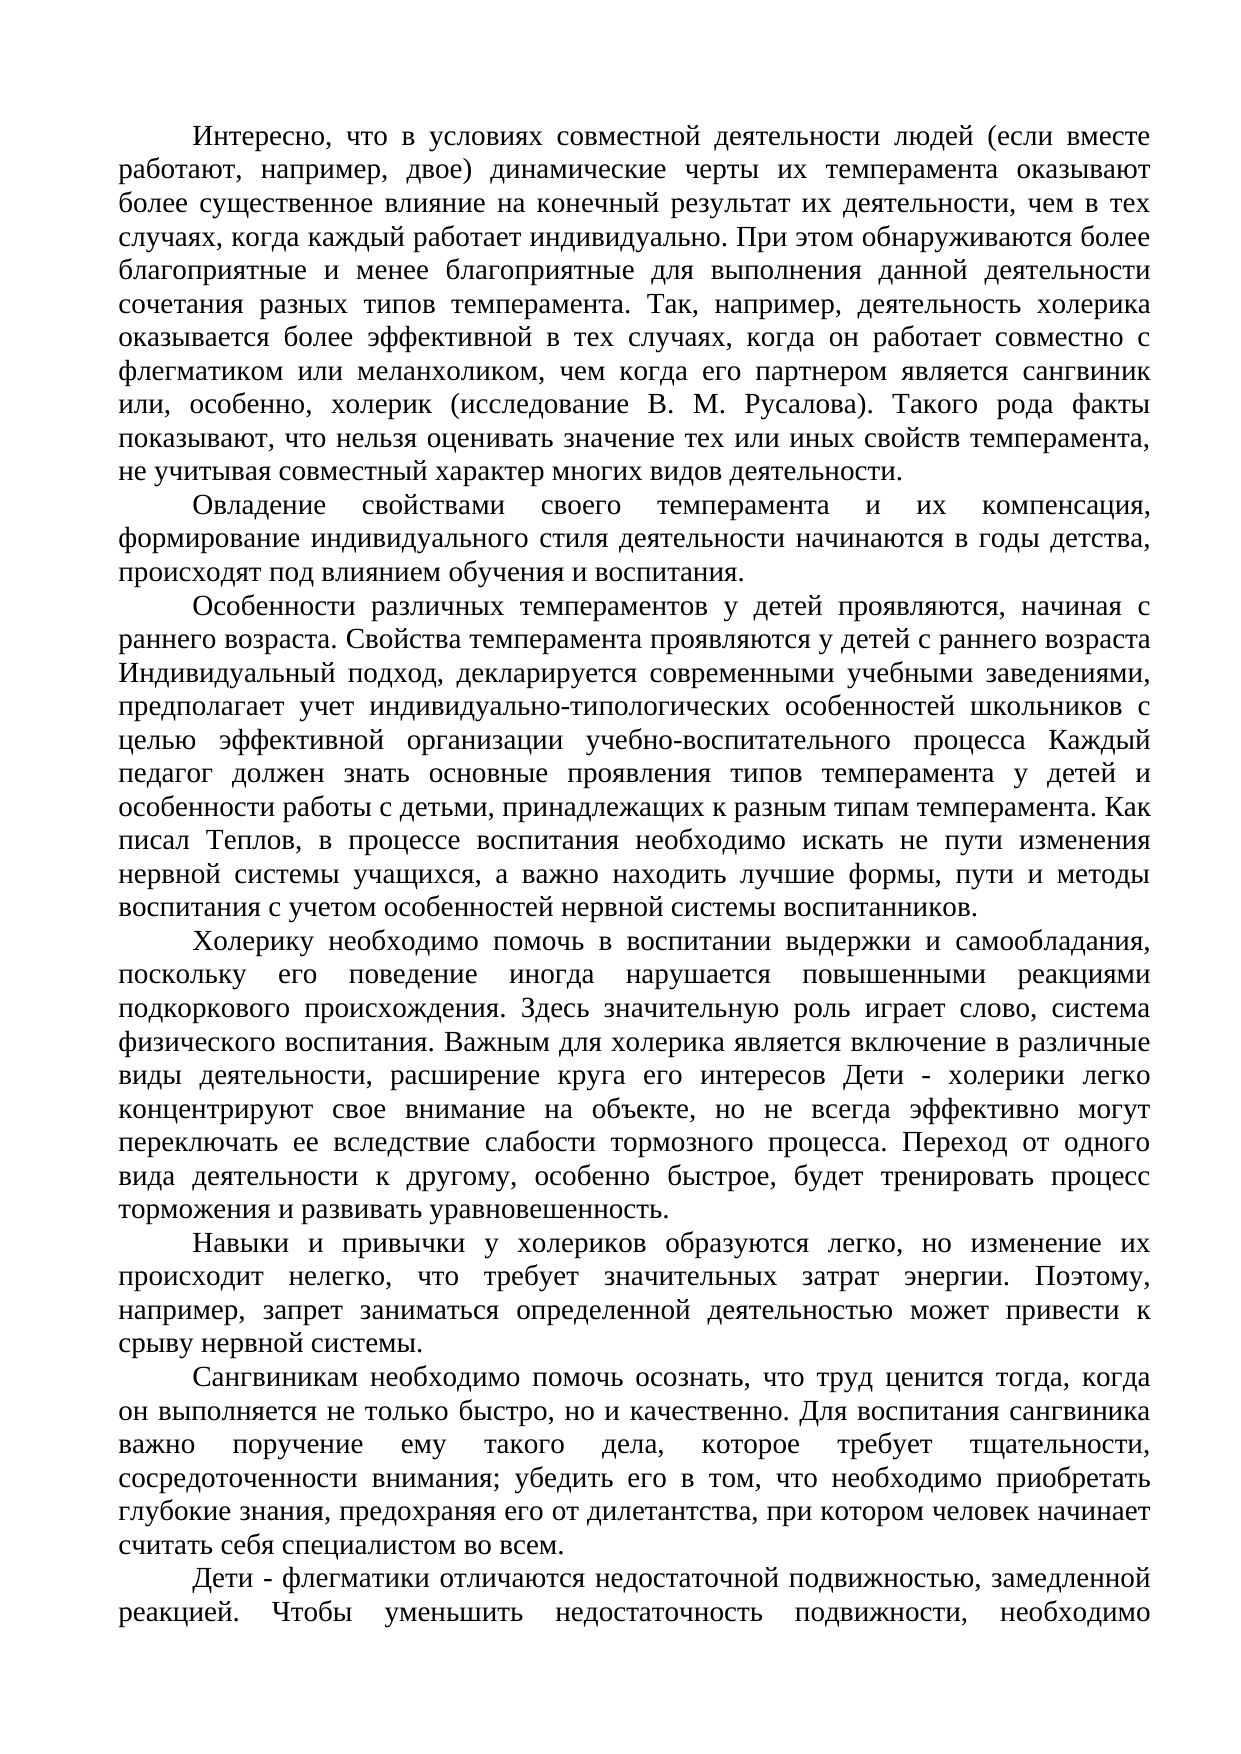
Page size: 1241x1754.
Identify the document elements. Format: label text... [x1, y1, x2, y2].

text Особенности различных темпераментов у детей проявляются, начиная с раннего возраста. Свойства темперамента проявляются у детей с раннего возраста Индивидуальный подход, декларируется современными учебными заведениями, предполагает учет индивидуально-типологических особенностей школьников с целью эффективной организации учебно-воспитательного процесса Каждый педагог должен знать основные проявления типов темперамента у детей и особенности работы с детьми, принадлежащих к разным типам темперамента. Как писал Теплов, в процессе воспитания необходимо искать не пути изменения нервной системы учащихся, а важно находить лучшие формы, пути и методы воспитания с учетом особенностей нервной системы воспитанников. [118, 588, 1152, 923]
text Овладение свойствами своего темперамента и их компенсация, формирование индивидуального стиля деятельности начинаются в годы детства, происходят под влиянием обучения и воспитания. [118, 487, 1152, 588]
text Навыки и привычки у холериков образуются легко, но изменение их происходит нелегко, что требует значительных затрат энергии. Поэтому, например, запрет заниматься определенной деятельностью может привести к срыву нервной системы. [118, 1225, 1152, 1359]
text Сангвиникам необходимо помочь осознать, что труд ценится тогда, когда он выполняется не только быстро, но и качественно. Для воспитания сангвиника важно поручение ему такого дела, которое требует тщательности, сосредоточенности внимания; убедить его в том, что необходимо приобретать глубокие знания, предохраняя его от дилетантства, при котором человек начинает считать себя специалистом во всем. [118, 1359, 1152, 1560]
text Интересно, что в условиях совместной деятельности людей (если вместе работают, например, двое) динамические черты их темперамента оказывают более существенное влияние на конечный результат их деятельности, чем в тех случаях, когда каждый работает индивидуально. При этом обнаруживаются более благоприятные и менее благоприятные для выполнения данной деятельности сочетания разных типов темперамента. Так, например, деятельность холерика оказывается более эффективной в тех случаях, когда он работает совместно с флегматиком или меланхоликом, чем когда его партнером является сангвиник или, особенно, холерик (исследование В. М. Русалова). Такого рода факты показывают, что нельзя оценивать значение тех или иных свойств темперамента, не учитывая совместный характер многих видов деятельности. [118, 118, 1152, 487]
text Холерику необходимо помочь в воспитании выдержки и самообладания, поскольку его поведение иногда нарушается повышенными реакциями подкоркового происхождения. Здесь значительную роль играет слово, система физического воспитания. Важным для холерика является включение в различные виды деятельности, расширение круга его интересов Дети - холерики легко концентрируют свое внимание на объекте, но не всегда эффективно могут переключать ее вследствие слабости тормозного процесса. Переход от одного вида деятельности к другому, особенно быстрое, будет тренировать процесс торможения и развивать уравновешенность. [118, 923, 1152, 1225]
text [118, 1560, 1152, 1627]
